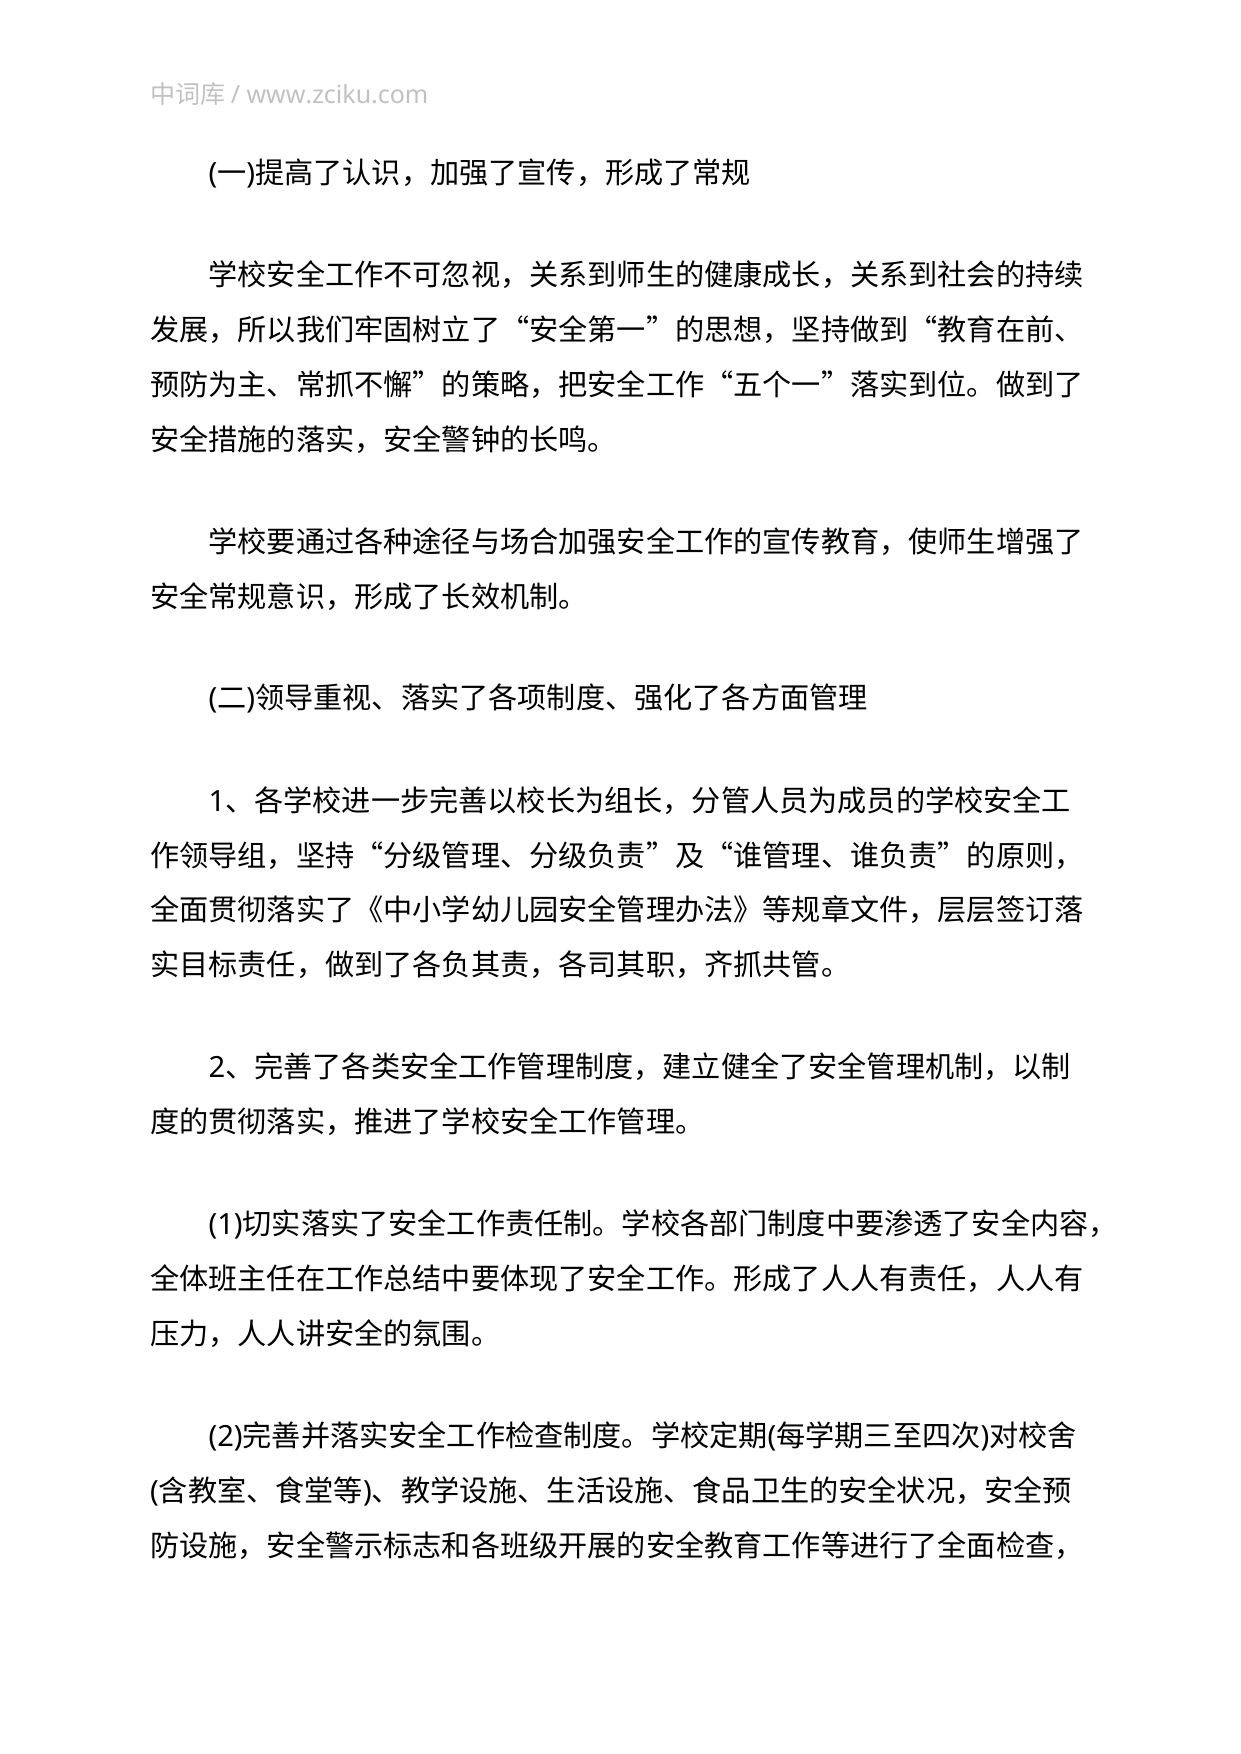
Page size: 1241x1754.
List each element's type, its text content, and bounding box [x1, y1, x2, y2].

text (1)切实落实了安全工作责任制。学校各部门制度中要渗透了安全内容，全体班主任在工作总结中要体现了安全工作。形成了人人有责任，人人有压力，人人讲安全的氛围。 [150, 1200, 1090, 1353]
text 1、各学校进一步完善以校长为组长，分管人员为成员的学校安全工作领导组，坚持“分级管理、分级负责”及“谁管理、谁负责”的原则，全面贯彻落实了《中小学幼儿园安全管理办法》等规章文件，层层签订落实目标责任，做到了各负其责，各司其职，齐抓共管。 [150, 777, 1090, 984]
text 学校要通过各种途径与场合加强安全工作的宣传教育，使师生增强了安全常规意识，形成了长效机制。 [150, 518, 1090, 616]
text (二)领导重视、落实了各项制度、强化了各方面管理 [150, 675, 1090, 717]
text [150, 1412, 1090, 1564]
text (一)提高了认识，加强了宣传，形成了常规 [150, 150, 1090, 192]
text 学校安全工作不可忽视，关系到师生的健康成长，关系到社会的持续发展，所以我们牢固树立了“安全第一”的思想，坚持做到“教育在前、预防为主、常抓不懈”的策略，把安全工作“五个一”落实到位。做到了安全措施的落实，安全警钟的长鸣。 [150, 252, 1090, 459]
text 2、完善了各类安全工作管理制度，建立健全了安全管理机制，以制度的贯彻落实，推进了学校安全工作管理。 [150, 1044, 1090, 1141]
